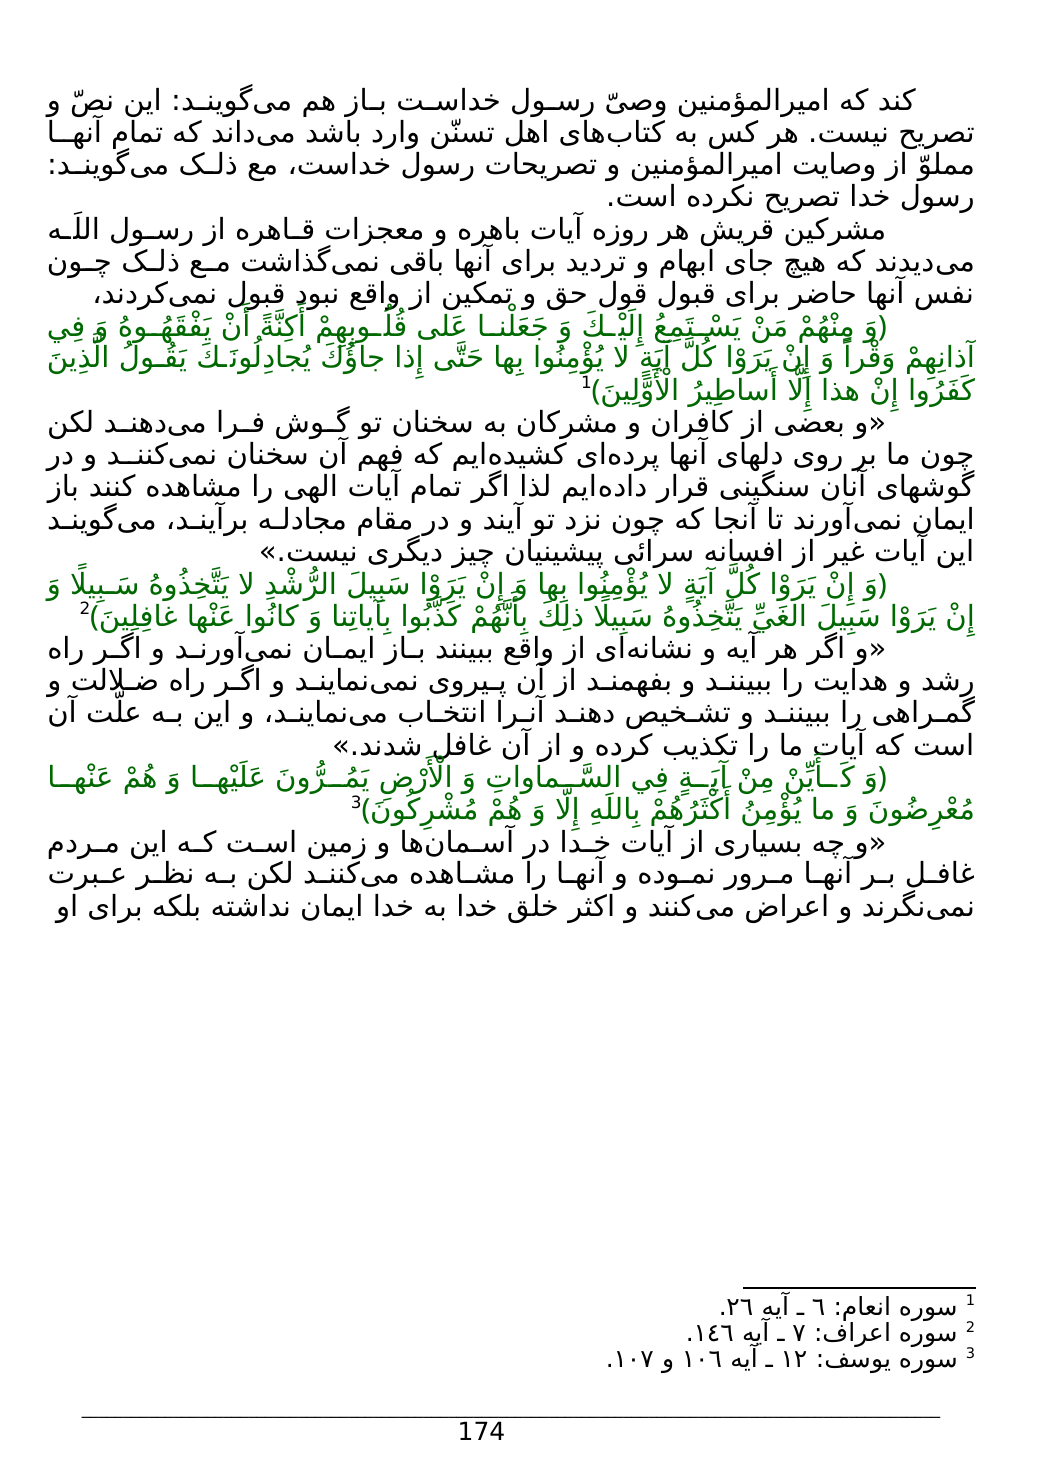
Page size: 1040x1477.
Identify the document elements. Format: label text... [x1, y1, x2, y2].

text ﴿وَ مِنْهُمْ مَنْ يَسْتَمِعُ إِلَيْكَ وَ جَعَلْنا عَلى‌ قُلُوبِهِمْ أَكِنَّةً أَنْ يَفْقَهُوهُ وَ فِي آذانِهِمْ وَقْراً وَ إِنْ يَرَوْا كُلَّ آيَةٍ لا يُؤْمِنُوا بِها حَتَّى إِذا جاؤُكَ يُجادِلُونَكَ يَقُولُ الَّذِينَ كَفَرُوا إِنْ هذا إِلَّا أَساطِيرُ الْأَوَّلِينَ‌﴾ [47, 310, 975, 407]
text ﴿وَ كَأَيِّنْ مِنْ آيَةٍ فِي السَّماواتِ وَ الْأَرْضِ يَمُرُّونَ عَلَيْها وَ هُمْ عَنْها مُعْرِضُونَ وَ ما يُؤْمِنُ أَكْثَرُهُمْ بِاللَهِ إِلَّا وَ هُمْ مُشْرِكُونَ﴾‌ [47, 762, 975, 826]
text مشرکین قریش هر روزه آیات باهره و معجزات قاهره از رسول اللَه مى‌دیدند که هیچ جاى ابهام و تردید براى آنها باقى نمى‌گذاشت مع ذلک چون نفس آنها حاضر براى قبول قول حق و تمکین از واقع نبود قبول نمى‌کردند، [47, 213, 975, 310]
text کند که امیرالمؤمنین وصىّ رسول خداست باز هم مى‌گویند: این نصّ و تصریح نیست. هر کس به کتاب‌هاى اهل تسنّن وارد باشد مى‌داند که تمام آنها مملوّ از وصایت امیرالمؤمنین و تصریحات رسول خداست، مع ذلک مى‌گویند: رسول خدا تصریح نکرده است. [47, 84, 975, 213]
text ﴿وَ إِنْ يَرَوْا كُلَّ آيَةٍ لا يُؤْمِنُوا بِها وَ إِنْ يَرَوْا سَبِيلَ الرُّشْدِ لا يَتَّخِذُوهُ سَبِيلًا وَ إِنْ يَرَوْا سَبِيلَ الغَيِّ يَتَّخِذُوهُ سَبِيلًا ذلِكَ بِأَنَّهُمْ كَذَّبُوا بِآياتِنا وَ كانُوا عَنْها غافِلِينَ‌﴾ [47, 568, 975, 633]
text «و بعضى از کافران و مشرکان به سخنان تو گوش فرا مى‌دهند لکن چون ما بر روى دلهاى آنها پرده‌اى کشیده‌ایم که فهم آن سخنان نمى‌کنند و در گوشهاى آنان سنگینى قرار داده‌ایم لذا اگر تمام آیات الهى را مشاهده کنند باز ایمان نمى‌آورند تا آنجا که چون نزد تو آیند و در مقام مجادله برآیند، مى‌گویند این آیات غیر از افسانه سرائى پیشینیان چیز دیگرى نیست.» [47, 407, 975, 568]
text «و اگر هر آیه و نشانه‌اى از واقع ببینند باز ایمان نمى‌آورند و اگر راه رشد و هدایت را ببینند و بفهمند از آن پیروى نمى‌نمایند و اگر راه ضلالت و گمراهى را ببینند و تشخیص دهند آنرا انتخاب مى‌نمایند، و این به علّت آن است که آیات ما را تکذیب کرده و از آن غافل شدند.» [47, 633, 975, 762]
text «و چه بسیارى از آیات خدا در آسمان‌ها و زمین است که این مردم غافل بر آنها مرور نموده و آنها را مشاهده مى‌کنند لکن به نظر عبرت نمى‌نگرند و اعراض مى‌کنند و اکثر خلق خدا به خدا ایمان نداشته بلکه براى او [47, 826, 975, 923]
